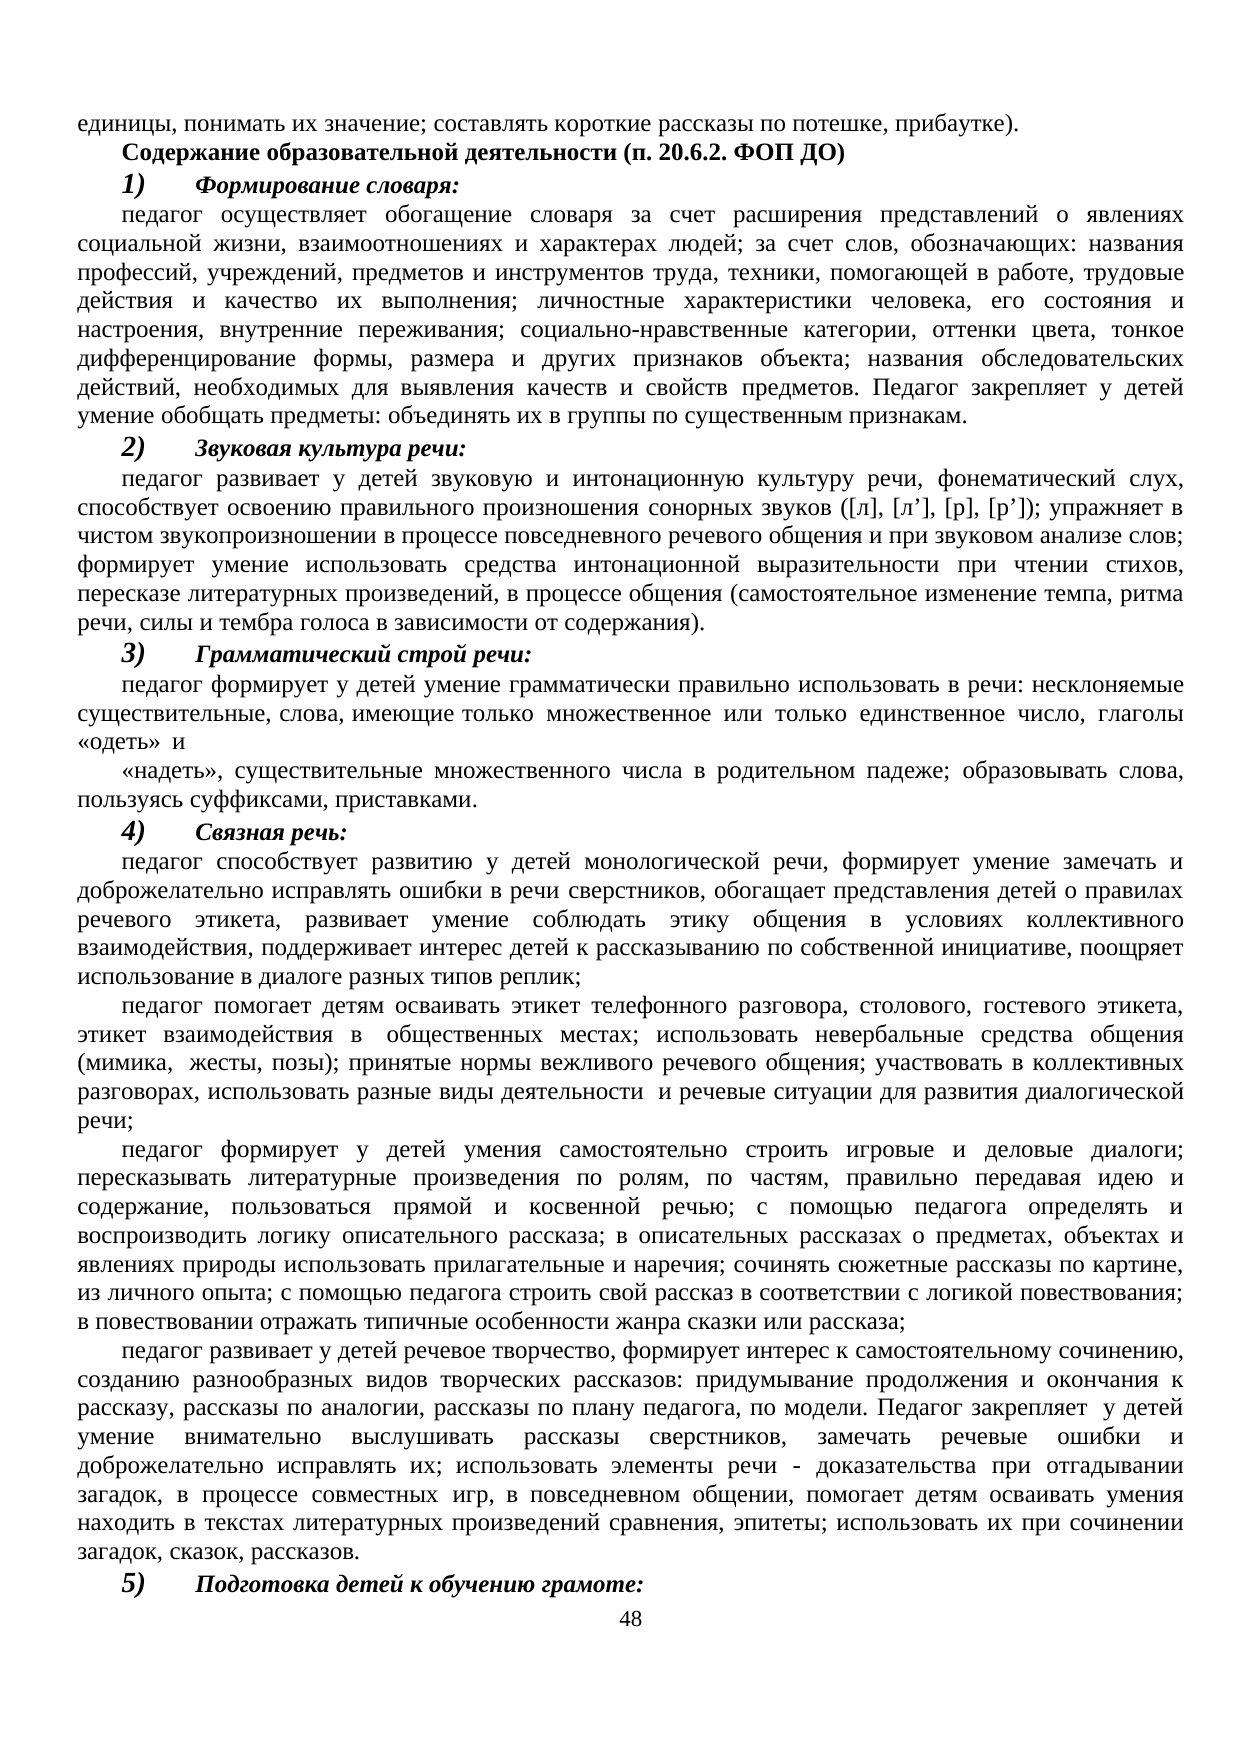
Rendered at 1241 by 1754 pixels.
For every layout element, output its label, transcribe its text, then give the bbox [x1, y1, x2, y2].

text педагог помогает детям осваивать этикет телефонного разговора, столового, гостевого этикета, этикет взаимодействия в общественных местах; использовать невербальные средства общения (мимика, жесты, позы); принятые нормы вежливого речевого общения; участвовать в коллективных разговорах, использовать разные виды деятельности и речевые ситуации для развития диалогической речи; [77, 990, 1184, 1134]
text «надеть», существительные множественного числа в родительном падеже; образовывать слова, пользуясь суффиксами, приставками. [77, 755, 1184, 813]
text педагог осуществляет обогащение словаря за счет расширения представлений о явлениях социальной жизни, взаимоотношениях и характерах людей; за счет слов, обозначающих: названия профессий, учреждений, предметов и инструментов труда, техники, помогающей в работе, трудовые действия и качество их выполнения; личностные характеристики человека, его состояния и настроения, внутренние переживания; социально-нравственные категории, оттенки цвета, тонкое дифференцирование формы, размера и других признаков объекта; названия обследовательских действий, необходимых для выявления качеств и свойств предметов. Педагог закрепляет у детей умение обобщать предметы: объединять их в группы по существенным признакам. [77, 199, 1184, 429]
text педагог формирует у детей умение грамматически правильно использовать в речи: несклоняемые существительные, слова, имеющие только множественное или только единственное число, глаголы «одеть» и [77, 669, 1184, 755]
list Связная речь: [77, 813, 1184, 846]
text педагог развивает у детей звуковую и интонационную культуру речи, фонематический слух, способствует освоению правильного произношения сонорных звуков ([л], [л’], [р], [р’]); упражняет в чистом звукопроизношении в процессе повседневного речевого общения и при звуковом анализе слов; формирует умение использовать средства интонационной выразительности при чтении стихов, пересказе литературных произведений, в процессе общения (самостоятельное изменение темпа, ритма речи, силы и тембра голоса в зависимости от содержания). [77, 463, 1184, 635]
list Грамматический строй речи: [77, 635, 1184, 669]
text педагог формирует у детей умения самостоятельно строить игровые и деловые диалоги; пересказывать литературные произведения по ролям, по частям, правильно передавая идею и содержание, пользоваться прямой и косвенной речью; с помощью педагога определять и воспроизводить логику описательного рассказа; в описательных рассказах о предметах, объектах и явлениях природы использовать прилагательные и наречия; сочинять сюжетные рассказы по картине, из личного опыта; с помощью педагога строить свой рассказ в соответствии с логикой повествования; в повествовании отражать типичные особенности жанра сказки или рассказа; [77, 1134, 1184, 1335]
text педагог развивает у детей речевое творчество, формирует интерес к самостоятельному сочинению, созданию разнообразных видов творческих рассказов: придумывание продолжения и окончания к рассказу, рассказы по аналогии, рассказы по плану педагога, по модели. Педагог закрепляет у детей умение внимательно выслушивать рассказы сверстников, замечать речевые ошибки и доброжелательно исправлять их; использовать элементы речи - доказательства при отгадывании загадок, в процессе совместных игр, в повседневном общении, помогает детям осваивать умения находить в текстах литературных произведений сравнения, эпитеты; использовать их при сочинении загадок, сказок, рассказов. [77, 1335, 1184, 1565]
list Звуковая культура речи: [77, 429, 1184, 463]
list Подготовка детей к обучению грамоте: [77, 1565, 1184, 1598]
list Формирование словаря: [77, 166, 1184, 199]
text педагог способствует развитию у детей монологической речи, формирует умение замечать и доброжелательно исправлять ошибки в речи сверстников, обогащает представления детей о правилах речевого этикета, развивает умение соблюдать этику общения в условиях коллективного взаимодействия, поддерживает интерес детей к рассказыванию по собственной инициативе, поощряет использование в диалоге разных типов реплик; [77, 846, 1184, 990]
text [77, 108, 1184, 137]
text Содержание образовательной деятельности (п. 20.6.2. ФОП ДО) [77, 137, 1184, 166]
